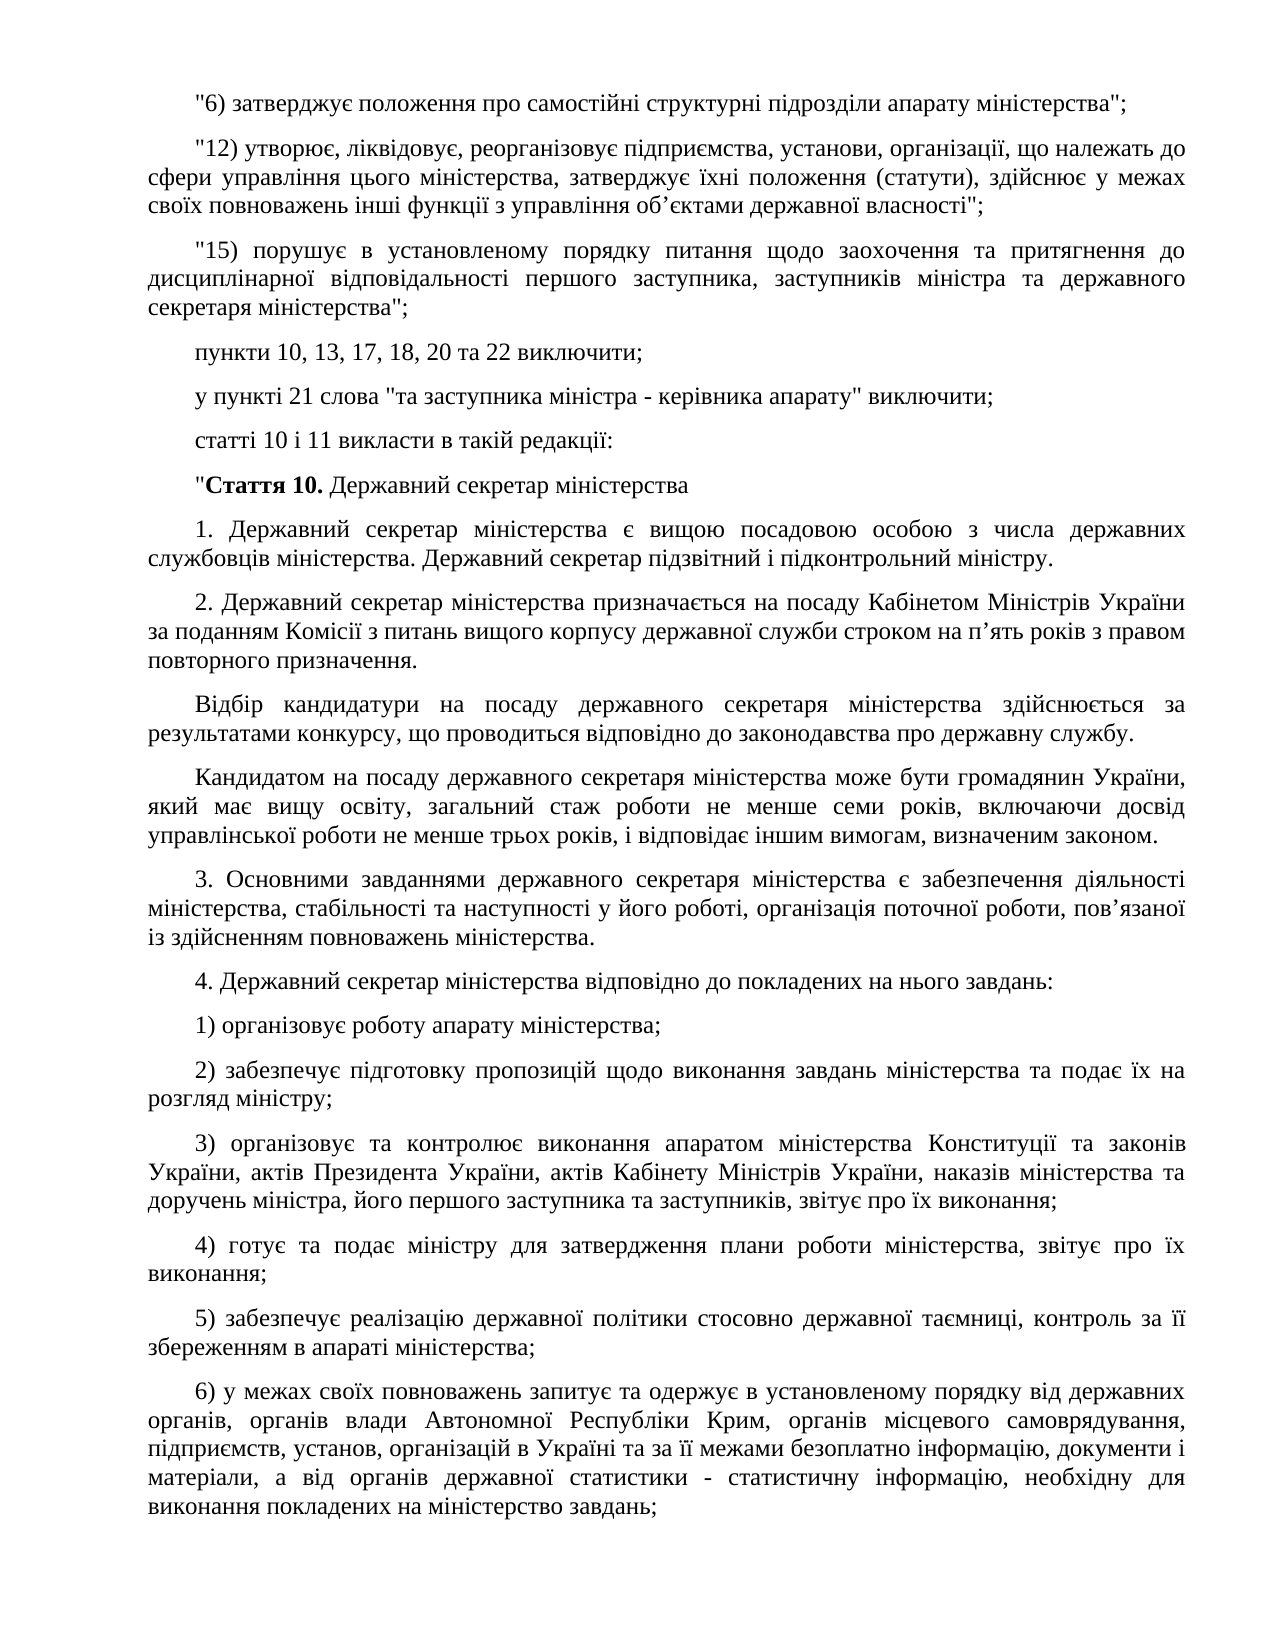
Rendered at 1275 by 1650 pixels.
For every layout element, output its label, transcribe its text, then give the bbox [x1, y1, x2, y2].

text Кандидатом на посаду державного секретаря міністерства може бути громадянин України, який має вищу освіту, загальний стаж роботи не менше семи років, включаючи досвід управлінської роботи не менше трьох років, і відповідає іншим вимогам, визначеним законом. [148, 762, 1186, 848]
text "15) порушує в установленому порядку питання щодо заохочення та притягнення до дисциплінарної відповідальності першого заступника, заступників міністра та державного секретаря міністерства"; [148, 235, 1186, 321]
text 6) у межах своїх повноважень запитує та одержує в установленому порядку від державних органів, органів влади Автономної Республіки Крим, органів місцевого самоврядування, підприємств, установ, організацій в Україні та за її межами безоплатно інформацію, документи і матеріали, а від органів державної статистики - статистичну інформацію, необхідну для виконання покладених на міністерство завдань; [148, 1376, 1186, 1520]
text 3. Основними завданнями державного секретаря міністерства є забезпечення діяльності міністерства, стабільності та наступності у його роботі, організація поточної роботи, пов’язаної із здійсненням повноважень міністерства. [148, 864, 1186, 950]
text 1) організовує роботу апарату міністерства; [148, 1010, 1186, 1039]
text "Стаття 10. Державний секретар міністерства [148, 470, 1186, 498]
text "6) затверджує положення про самостійні структурні підрозділи апарату міністерства"; [148, 88, 1186, 117]
text 2. Державний секретар міністерства призначається на посаду Кабінетом Міністрів України за поданням Комісії з питань вищого корпусу державної служби строком на п’ять років з правом повторного призначення. [148, 587, 1186, 673]
text статті 10 і 11 викласти в такій редакції: [148, 425, 1186, 454]
text 3) організовує та контролює виконання апаратом міністерства Конституції та законів України, актів Президента України, актів Кабінету Міністрів України, наказів міністерства та доручень міністра, його першого заступника та заступників, звітує про їх виконання; [148, 1128, 1186, 1214]
text пункти 10, 13, 17, 18, 20 та 22 виключити; [148, 337, 1186, 365]
text 5) забезпечує реалізацію державної політики стосовно державної таємниці, контроль за її збереженням в апараті міністерства; [148, 1303, 1186, 1360]
text у пункті 21 слова "та заступника міністра - керівника апарату" виключити; [148, 381, 1186, 410]
text Відбір кандидатури на посаду державного секретаря міністерства здійснюється за результатами конкурсу, що проводиться відповідно до законодавства про державну службу. [148, 689, 1186, 747]
text 4) готує та подає міністру для затвердження плани роботи міністерства, звітує про їх виконання; [148, 1230, 1186, 1287]
text 2) забезпечує підготовку пропозицій щодо виконання завдань міністерства та подає їх на розгляд міністру; [148, 1055, 1186, 1112]
text 4. Державний секретар міністерства відповідно до покладених на нього завдань: [148, 966, 1186, 995]
text "12) утворює, ліквідовує, реорганізовує підприємства, установи, організації, що належать до сфери управління цього міністерства, затверджує їхні положення (статути), здійснює у межах своїх повноважень інші функції з управління об’єктами державної власності"; [148, 133, 1186, 219]
text 1. Державний секретар міністерства є вищою посадовою особою з числа державних службовців міністерства. Державний секретар підзвітний і підконтрольний міністру. [148, 514, 1186, 572]
